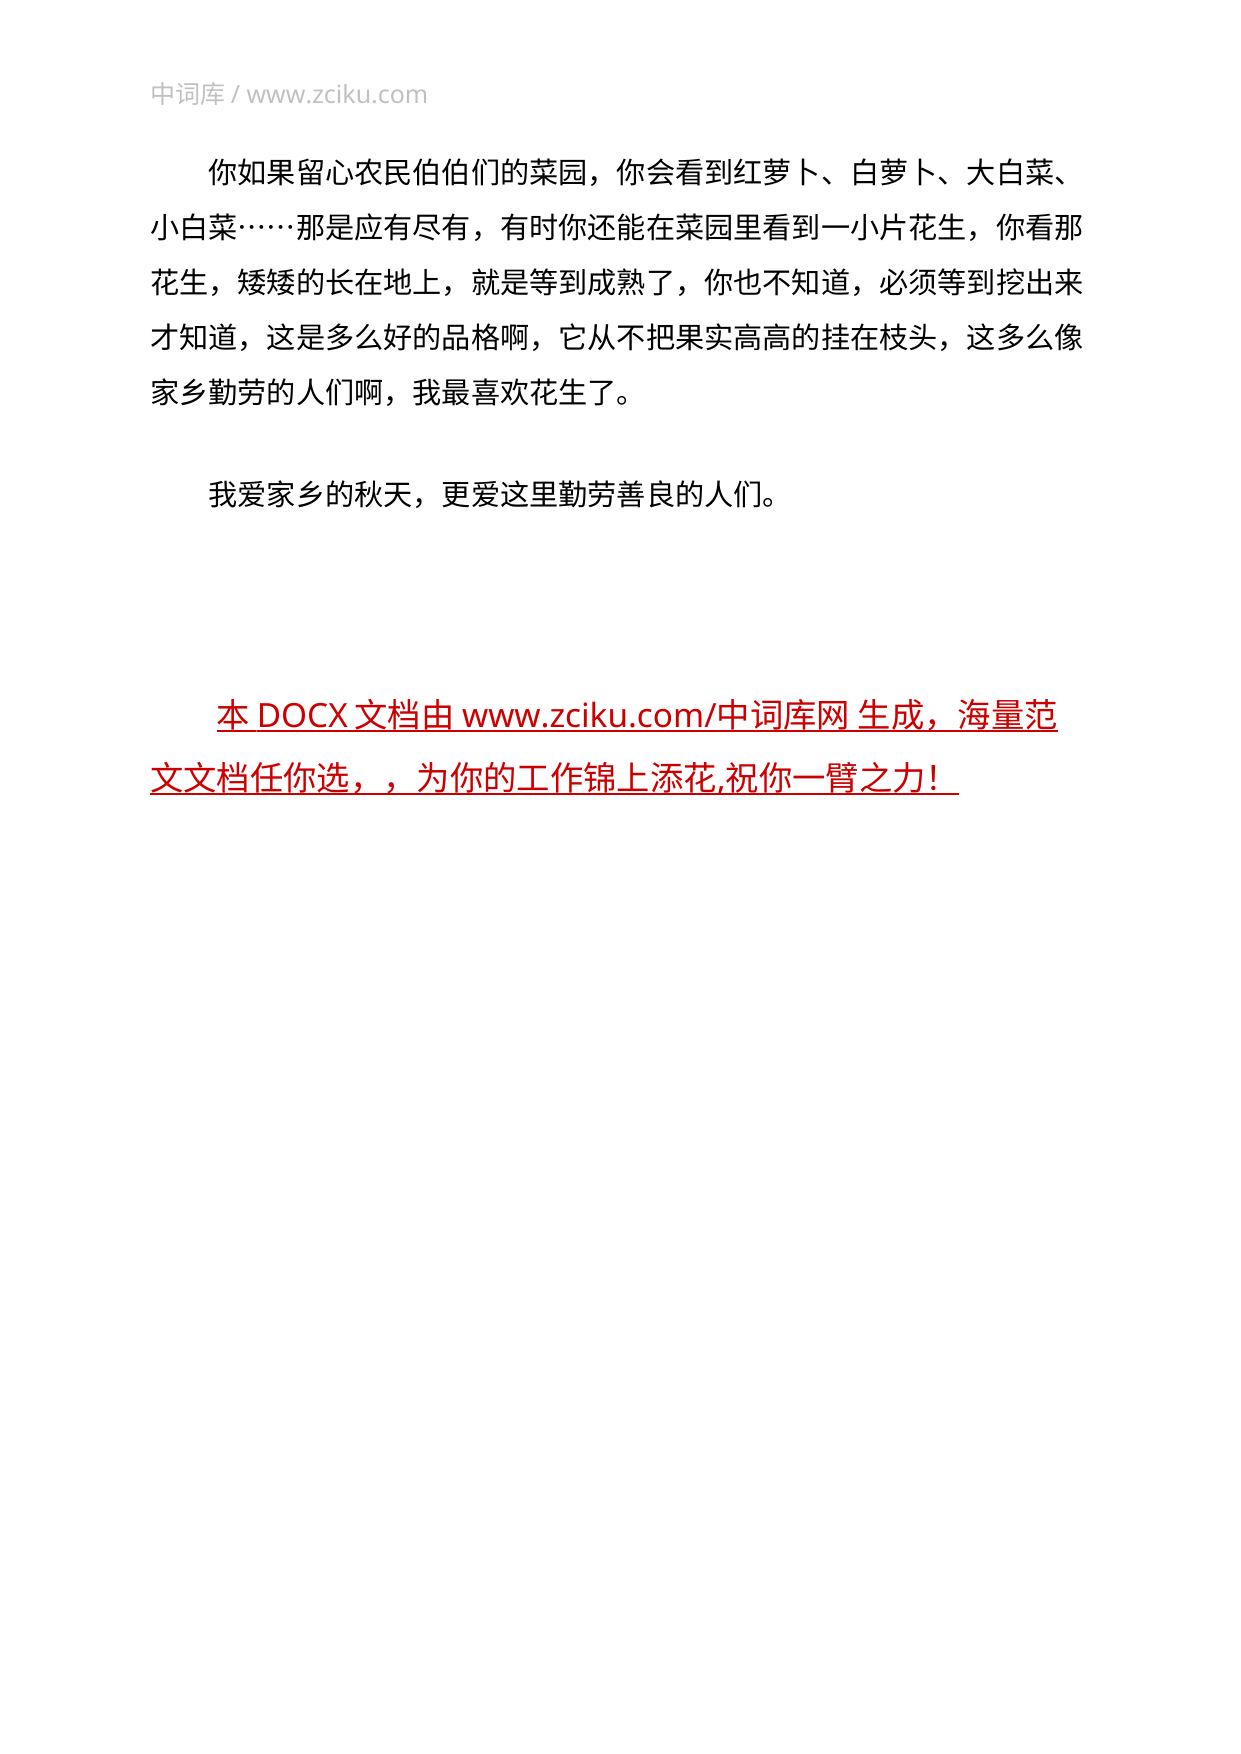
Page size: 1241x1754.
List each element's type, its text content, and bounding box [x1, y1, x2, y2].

text 你如果留心农民伯伯们的菜园，你会看到红萝卜、白萝卜、大白菜、小白菜……那是应有尽有，有时你还能在菜园里看到一小片花生，你看那花生，矮矮的长在地上，就是等到成熟了，你也不知道，必须等到挖出来才知道，这是多么好的品格啊，它从不把果实高高的挂在枝头，这多么像家乡勤劳的人们啊，我最喜欢花生了。 [150, 150, 1090, 412]
text 本DOCX文档由 www.zciku.com/中词库网 生成，海量范文文档任你选，，为你的工作锦上添花,祝你一臂之力！ [150, 688, 1090, 800]
text 我爱家乡的秋天，更爱这里勤劳善良的人们。 [150, 471, 1090, 514]
